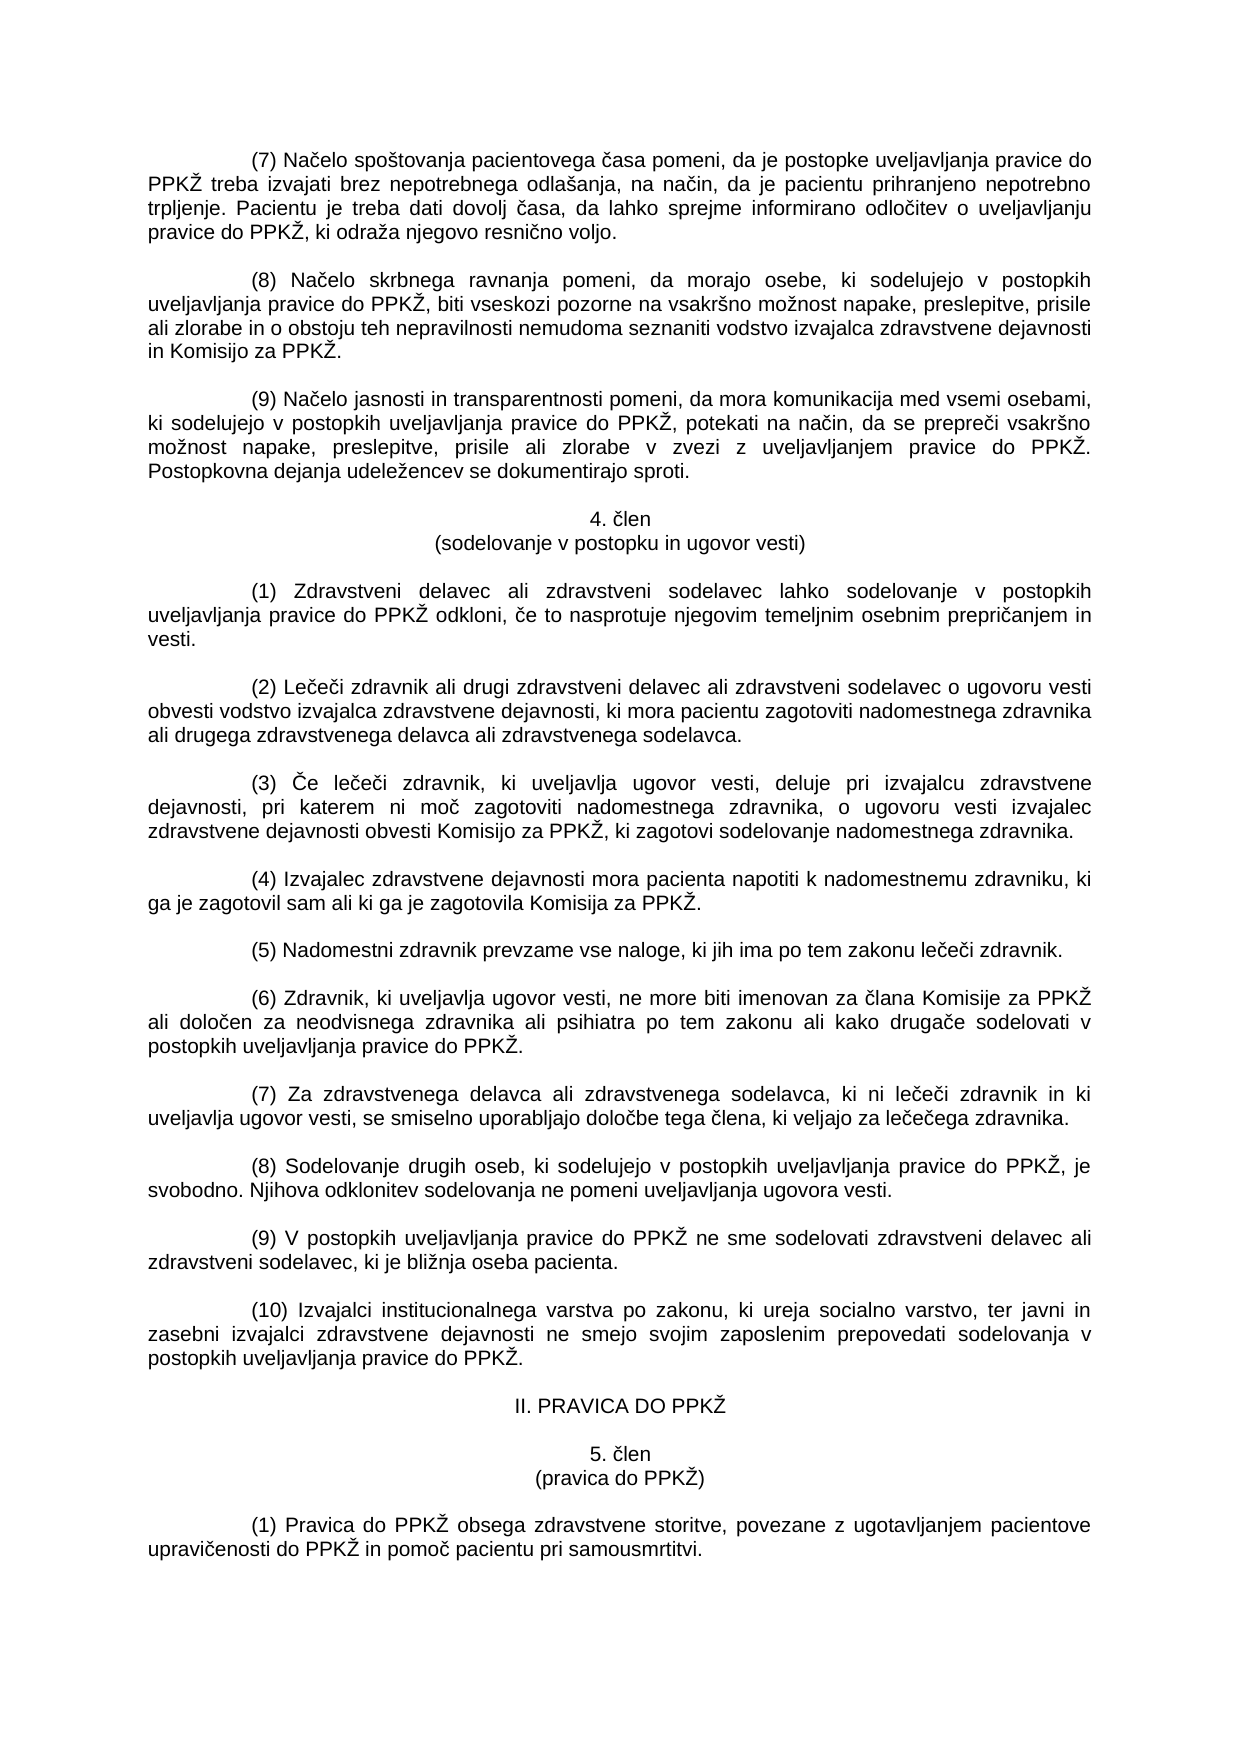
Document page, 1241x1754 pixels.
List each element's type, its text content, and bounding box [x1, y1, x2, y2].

text (10) Izvajalci institucionalnega varstva po zakonu, ki ureja socialno varstvo, ter javni in zasebni izvajalci zdravstvene dejavnosti ne smejo svojim zaposlenim prepovedati sodelovanja v postopkih uveljavljanja pravice do PPKŽ. [148, 1298, 1093, 1369]
text (4) Izvajalec zdravstvene dejavnosti mora pacienta napotiti k nadomestnemu zdravniku, ki ga je zagotovil sam ali ki ga je zagotovila Komisija za PPKŽ. [148, 866, 1093, 914]
text (pravica do PPKŽ) [148, 1465, 1093, 1489]
text (sodelovanje v postopku in ugovor vesti) [148, 531, 1093, 555]
text (3) Če lečeči zdravnik, ki uveljavlja ugovor vesti, deluje pri izvajalcu zdravstvene dejavnosti, pri katerem ni moč zagotoviti nadomestnega zdravnika, o ugovoru vesti izvajalec zdravstvene dejavnosti obvesti Komisijo za PPKŽ, ki zagotovi sodelovanje nadomestnega zdravnika. [148, 771, 1093, 842]
text (9) V postopkih uveljavljanja pravice do PPKŽ ne sme sodelovati zdravstveni delavec ali zdravstveni sodelavec, ki je bližnja oseba pacienta. [148, 1226, 1093, 1274]
text (2) Lečeči zdravnik ali drugi zdravstveni delavec ali zdravstveni sodelavec o ugovoru vesti obvesti vodstvo izvajalca zdravstvene dejavnosti, ki mora pacientu zagotoviti nadomestnega zdravnika ali drugega zdravstvenega delavca ali zdravstvenega sodelavca. [148, 675, 1093, 747]
text (1) Zdravstveni delavec ali zdravstveni sodelavec lahko sodelovanje v postopkih uveljavljanja pravice do PPKŽ odkloni, če to nasprotuje njegovim temeljnim osebnim prepričanjem in vesti. [148, 579, 1093, 651]
text (1) Pravica do PPKŽ obsega zdravstvene storitve, povezane z ugotavljanjem pacientove upravičenosti do PPKŽ in pomoč pacientu pri samousmrtitvi. [148, 1513, 1093, 1561]
text (8) Načelo skrbnega ravnanja pomeni, da morajo osebe, ki sodelujejo v postopkih uveljavljanja pravice do PPKŽ, biti vseskozi pozorne na vsakršno možnost napake, preslepitve, prisile ali zlorabe in o obstoju teh nepravilnosti nemudoma seznaniti vodstvo izvajalca zdravstvene dejavnosti in Komisijo za PPKŽ. [148, 267, 1093, 363]
text 5. člen [148, 1441, 1093, 1465]
text II. PRAVICA DO PPKŽ [148, 1393, 1093, 1417]
text (7) Načelo spoštovanja pacientovega časa pomeni, da je postopke uveljavljanja pravice do PPKŽ treba izvajati brez nepotrebnega odlašanja, na način, da je pacientu prihranjeno nepotrebno trpljenje. Pacientu je treba dati dovolj časa, da lahko sprejme informirano odločitev o uveljavljanju pravice do PPKŽ, ki odraža njegovo resnično voljo. [148, 148, 1093, 243]
text (6) Zdravnik, ki uveljavlja ugovor vesti, ne more biti imenovan za člana Komisije za PPKŽ ali določen za neodvisnega zdravnika ali psihiatra po tem zakonu ali kako drugače sodelovati v postopkih uveljavljanja pravice do PPKŽ. [148, 986, 1093, 1058]
text 4. člen [148, 507, 1093, 531]
text (9) Načelo jasnosti in transparentnosti pomeni, da mora komunikacija med vsemi osebami, ki sodelujejo v postopkih uveljavljanja pravice do PPKŽ, potekati na način, da se prepreči vsakršno možnost napake, preslepitve, prisile ali zlorabe v zvezi z uveljavljanjem pravice do PPKŽ. Postopkovna dejanja udeležencev se dokumentirajo sproti. [148, 387, 1093, 483]
text (5) Nadomestni zdravnik prevzame vse naloge, ki jih ima po tem zakonu lečeči zdravnik. [148, 938, 1093, 962]
text (8) Sodelovanje drugih oseb, ki sodelujejo v postopkih uveljavljanja pravice do PPKŽ, je svobodno. Njihova odklonitev sodelovanja ne pomeni uveljavljanja ugovora vesti. [148, 1154, 1093, 1202]
text (7) Za zdravstvenega delavca ali zdravstvenega sodelavca, ki ni lečeči zdravnik in ki uveljavlja ugovor vesti, se smiselno uporabljajo določbe tega člena, ki veljajo za lečečega zdravnika. [148, 1082, 1093, 1130]
